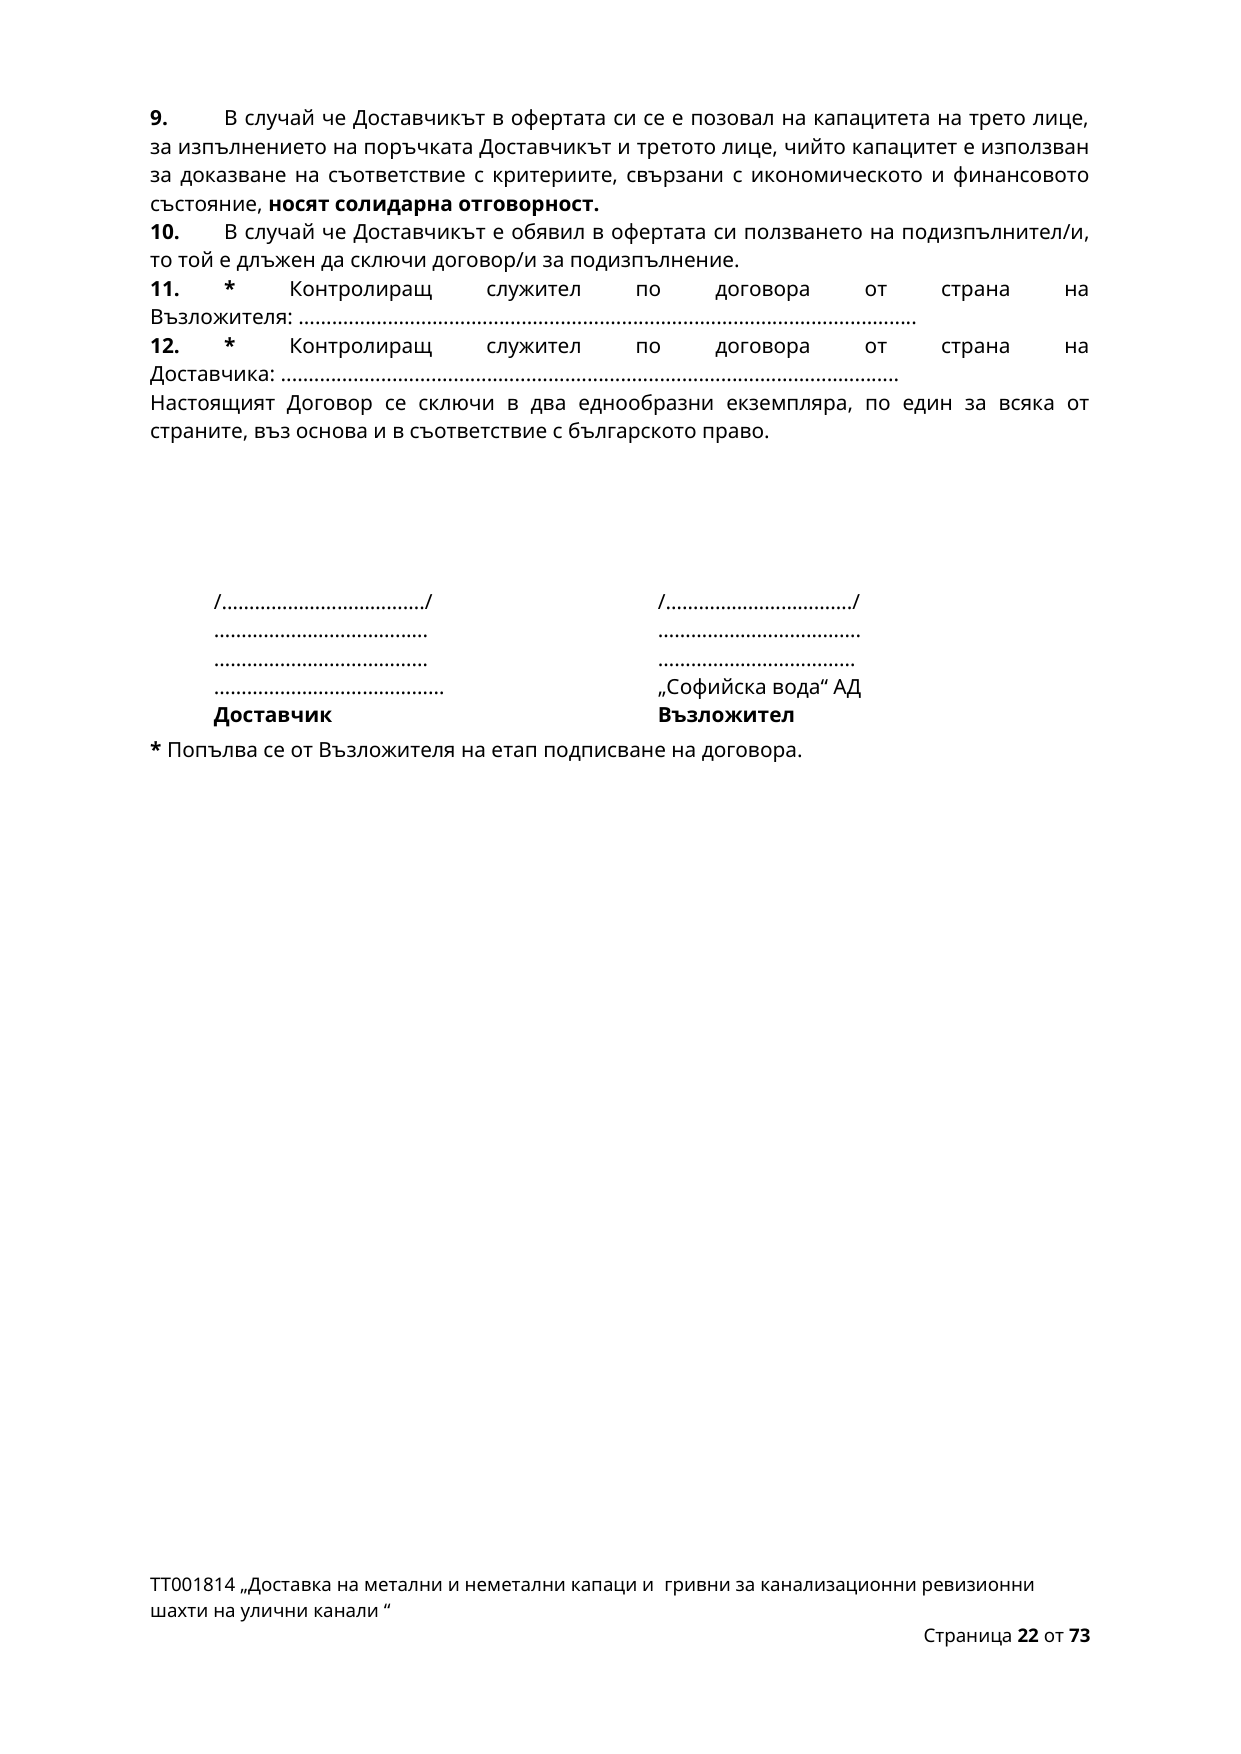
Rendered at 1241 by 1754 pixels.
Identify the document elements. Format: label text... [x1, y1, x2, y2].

list * Контролиращ служител по договора от страна на Възложителя: ............................................................................................................... [150, 274, 1090, 331]
list * Контролиращ служител по договора от страна на Доставчика: ............................................................................................................... [150, 331, 1090, 388]
list В случай че Доставчикът в офертата си се е позовал на капацитета на трето лице, за изпълнението на поръчката Доставчикът и третото лице, чийто капацитет е използван за доказване на съответствие с критериите, свързани с икономическото и финансовото състояние, носят солидарна отговорност. [150, 103, 1090, 217]
table_header /………………………………./ ……………………………..…. ………………………………… …………………………………… Доставчик [203, 587, 646, 729]
list В случай че Доставчикът е обявил в офертата си ползването на подизпълнител/и, то той е длъжен да сключи договор/и за подизпълнение. [150, 217, 1090, 274]
text Настоящият Договор се сключи в два еднообразни екземпляра, по един за всяка от страните, въз основа и в съответствие с българското право. [150, 388, 1090, 445]
table_header /……………………………./ ………………………………. ……………………………… „Софийска вода“ АД Възложител [646, 587, 1090, 729]
text * Попълва се от Възложителя на етап подписване на договора. [150, 735, 1090, 764]
